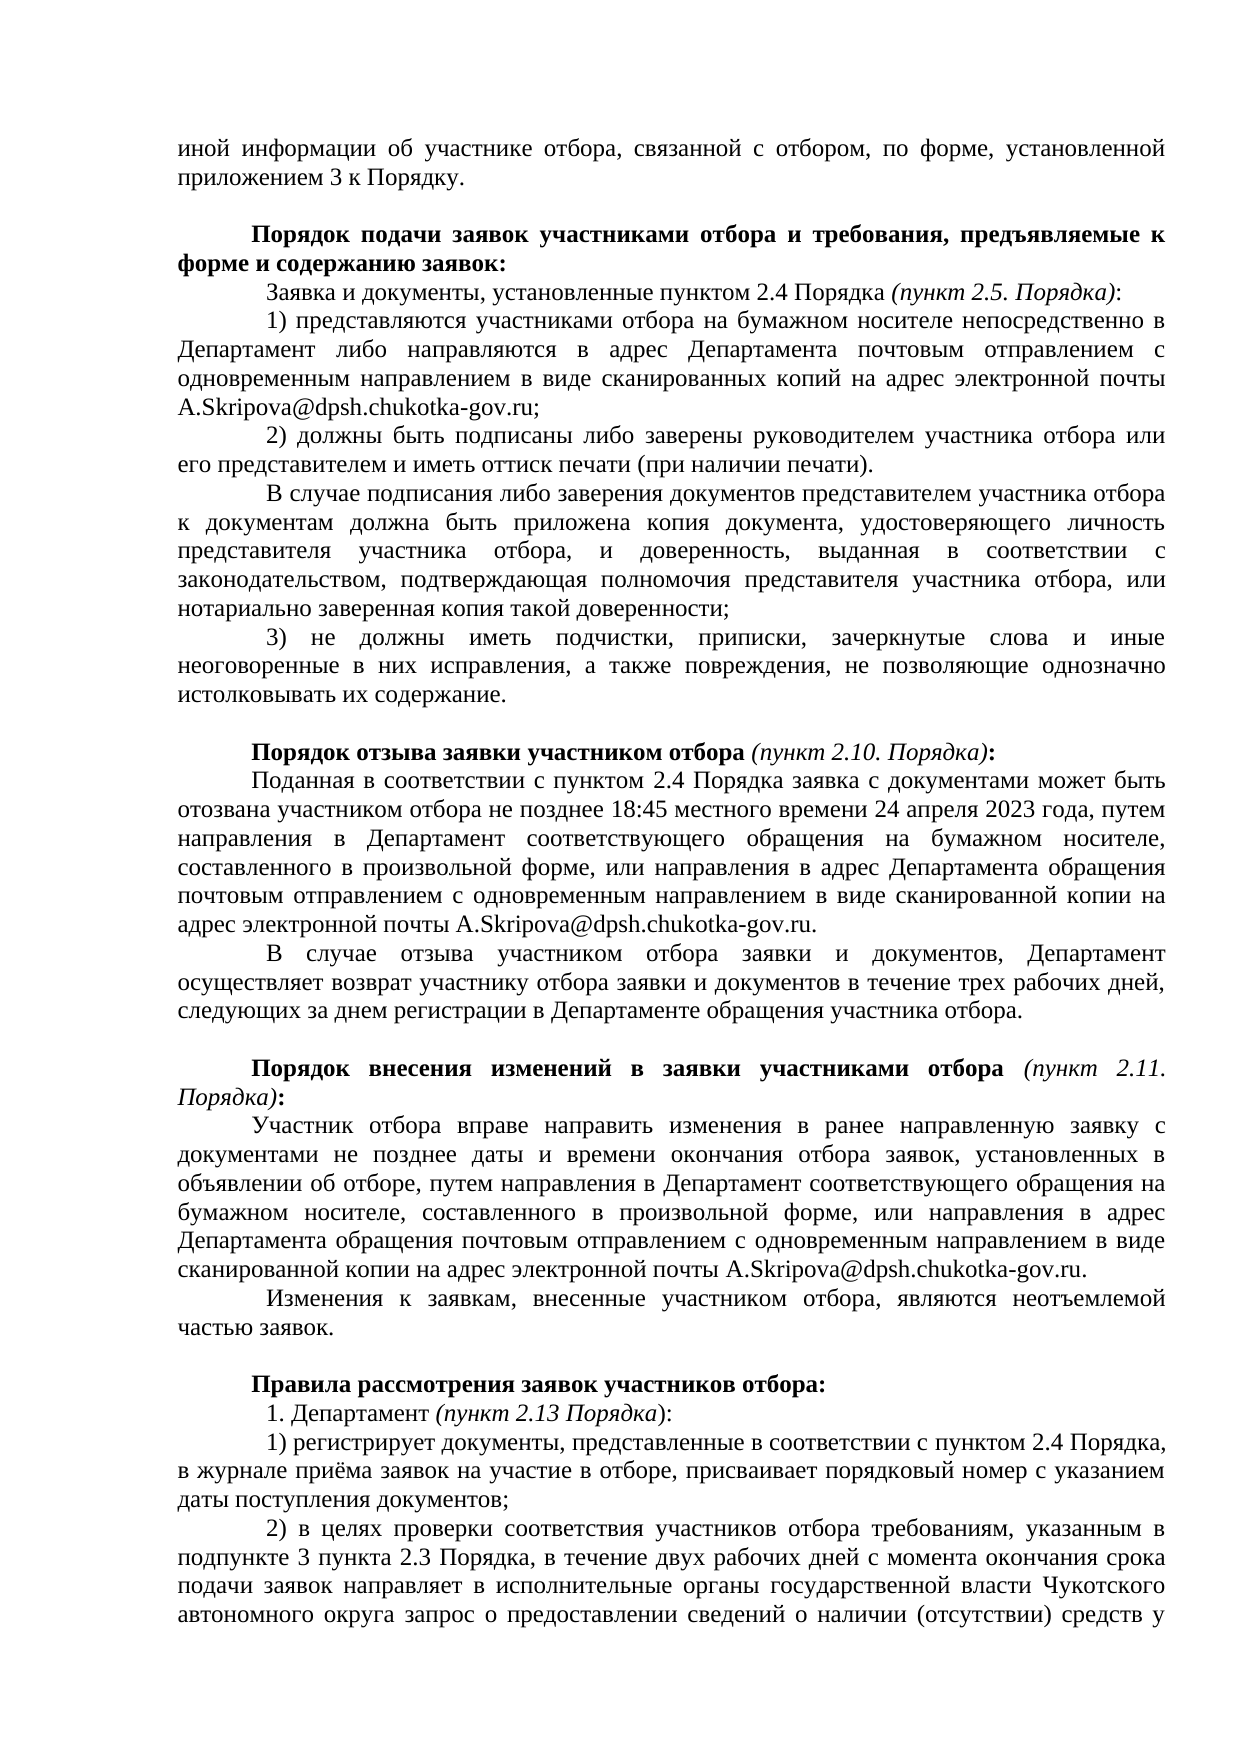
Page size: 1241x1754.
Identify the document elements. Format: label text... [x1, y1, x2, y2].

text Участник отбора вправе направить изменения в ранее направленную заявку с документами не позднее даты и времени окончания отбора заявок, установленных в объявлении об отборе, путем направления в Департамент соответствующего обращения на бумажном носителе, составленного в произвольной форме, или направления в адрес Департамента обращения почтовым отправлением с одновременным направлением в виде сканированной копии на адрес электронной почты A.Skripova@dpsh.chukotka-gov.ru. [177, 1110, 1166, 1283]
text 1) регистрирует документы, представленные в соответствии с пунктом 2.4 Порядка, в журнале приёма заявок на участие в отборе, присваивает порядковый номер с указанием даты поступления документов; [177, 1427, 1166, 1513]
text В случае подписания либо заверения документов представителем участника отбора к документам должна быть приложена копия документа, удостоверяющего личность представителя участника отбора, и доверенность, выданная в соответствии с законодательством, подтверждающая полномочия представителя участника отбора, или нотариально заверенная копия такой доверенности; [177, 478, 1166, 622]
text Поданная в соответствии с пунктом 2.4 Порядка заявка с документами может быть отозвана участником отбора не позднее 18:45 местного времени 24 апреля 2023 года, путем направления в Департамент соответствующего обращения на бумажном носителе, составленного в произвольной форме, или направления в адрес Департамента обращения почтовым отправлением с одновременным направлением в виде сканированной копии на адрес электронной почты A.Skripova@dpsh.chukotka-gov.ru. [177, 765, 1166, 938]
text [177, 133, 1166, 190]
text В случае отзыва участником отбора заявки и документов, Департамент осуществляет возврат участнику отбора заявки и документов в течение трех рабочих дней, следующих за днем регистрации в Департаменте обращения участника отбора. [177, 938, 1166, 1024]
text Правила рассмотрения заявок участников отбора: [177, 1369, 1166, 1398]
text Порядок внесения изменений в заявки участниками отбора (пункт 2.11. Порядка): [177, 1053, 1166, 1110]
text Порядок отзыва заявки участником отбора (пункт 2.10. Порядка): [177, 737, 1166, 765]
text 2) должны быть подписаны либо заверены руководителем участника отбора или его представителем и иметь оттиск печати (при наличии печати). [177, 420, 1166, 478]
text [177, 1513, 1166, 1628]
text Порядок подачи заявок участниками отбора и требования, предъявляемые к форме и содержанию заявок: [177, 219, 1166, 277]
text 1. Департамент (пункт 2.13 Порядка): [177, 1398, 1166, 1427]
text 3) не должны иметь подчистки, приписки, зачеркнутые слова и иные неоговоренные в них исправления, а также повреждения, не позволяющие однозначно истолковывать их содержание. [177, 622, 1166, 708]
text Изменения к заявкам, внесенные участником отбора, являются неотъемлемой частью заявок. [177, 1283, 1166, 1340]
text 1) представляются участниками отбора на бумажном носителе непосредственно в Департамент либо направляются в адрес Департамента почтовым отправлением с одновременным направлением в виде сканированных копий на адрес электронной почты A.Skripova@dpsh.chukotka-gov.ru; [177, 305, 1166, 420]
text Заявка и документы, установленные пунктом 2.4 Порядка (пункт 2.5. Порядка): [177, 277, 1166, 305]
